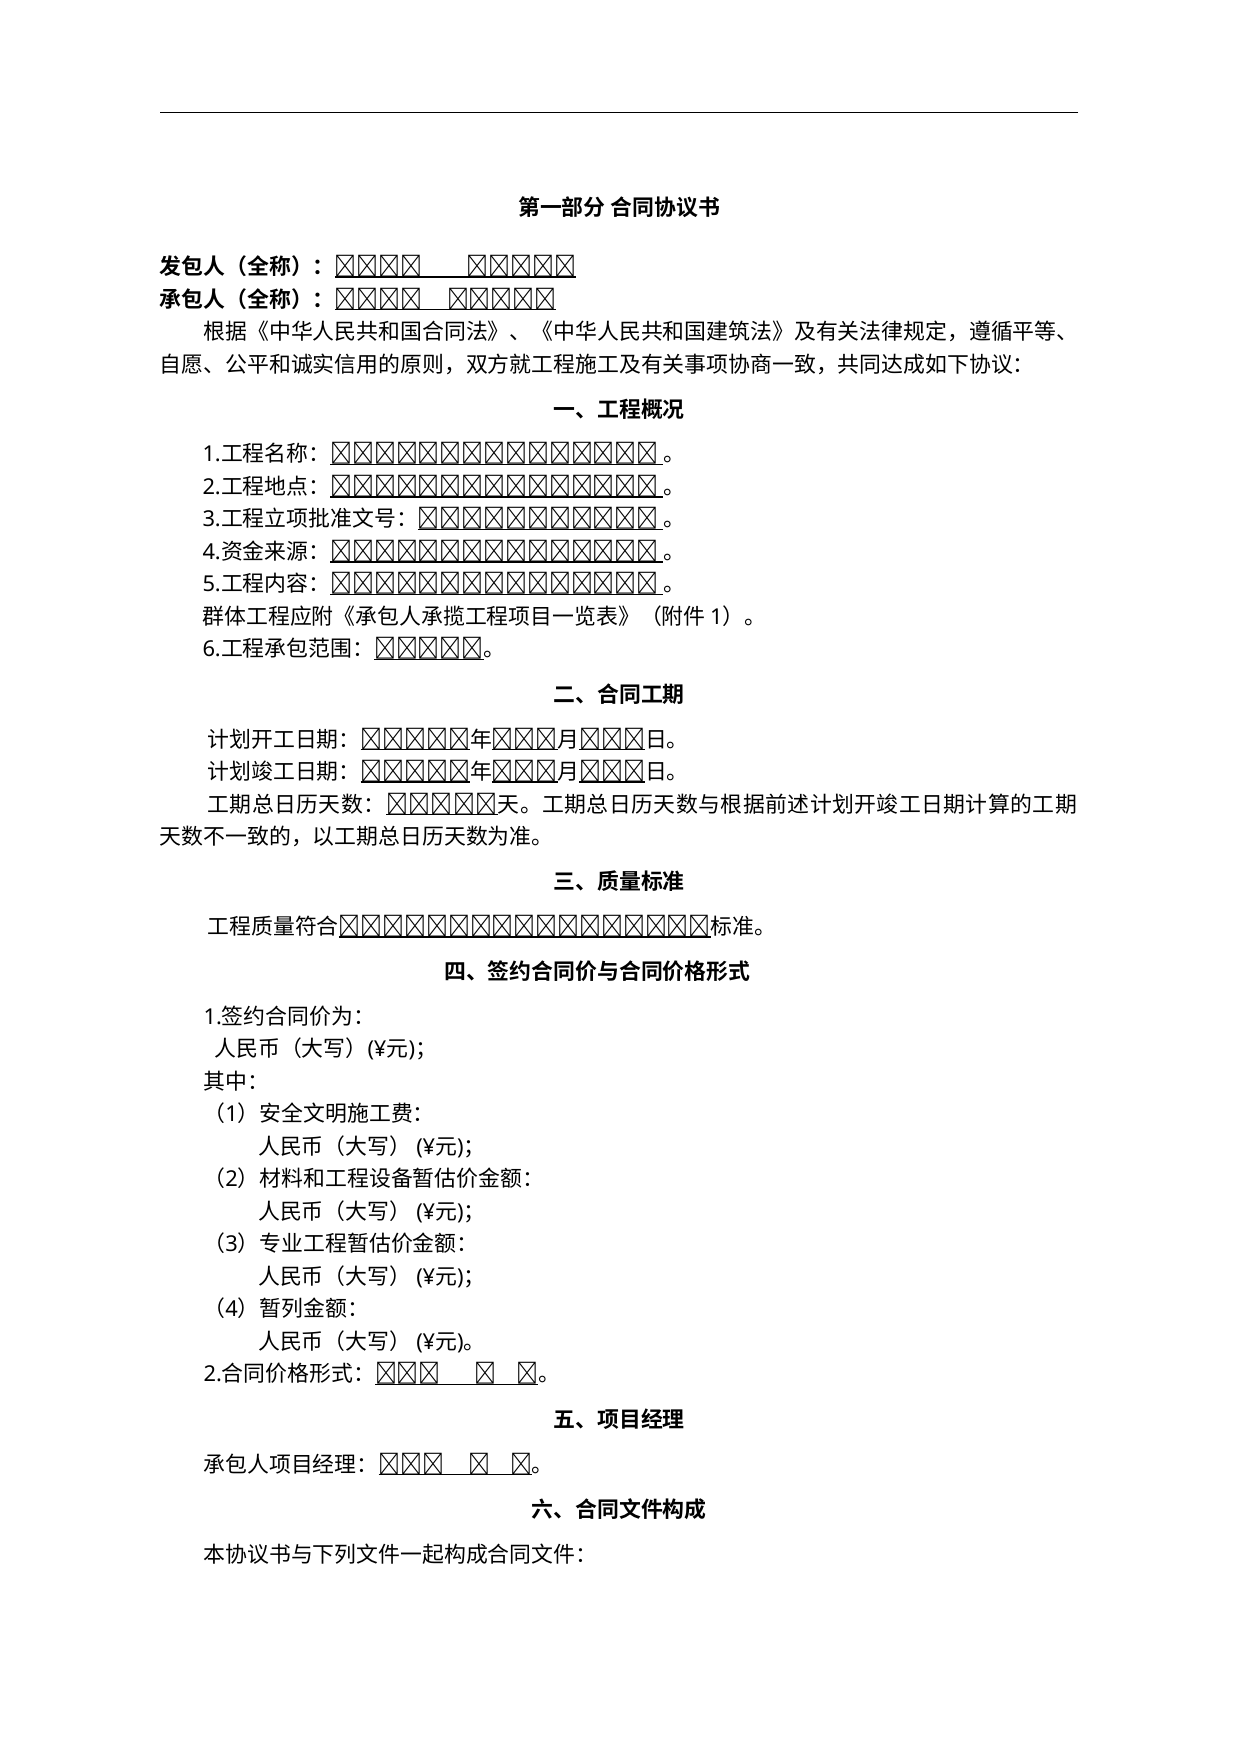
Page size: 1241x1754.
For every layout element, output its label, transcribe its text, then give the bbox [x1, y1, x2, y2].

subtitle 三、质量标准 [159, 864, 1078, 896]
text 2.工程地点： 。 [159, 469, 1078, 501]
subtitle 第一部分 合同协议书 [159, 189, 1078, 222]
subtitle 一、工程概况 [159, 391, 1078, 424]
text （2）材料和工程设备暂估价金额： [159, 1161, 1078, 1194]
text 承包人（全称）：  [159, 281, 1078, 314]
text 1.工程名称： 。 [159, 436, 1078, 469]
text （1）安全文明施工费： [159, 1096, 1078, 1129]
text 群体工程应附《承包人承揽工程项目一览表》（附件1）。 [159, 599, 1078, 631]
text 本协议书与下列文件一起构成合同文件： [159, 1536, 1078, 1569]
text 计划开工日期：年月日。 [159, 721, 1078, 754]
text 5.工程内容： 。 [159, 566, 1078, 599]
text 承包人项目经理：  。 [159, 1446, 1078, 1479]
text 计划竣工日期：年月日。 [159, 754, 1078, 786]
subtitle 二、合同工期 [159, 676, 1078, 709]
text 根据《中华人民共和国合同法》、《中华人民共和国建筑法》及有关法律规定，遵循平等、自愿、公平和诚实信用的原则，双方就工程施工及有关事项协商一致，共同达成如下协议： [159, 314, 1078, 379]
text （3）专业工程暂估价金额： [159, 1226, 1078, 1259]
text 人民币（大写） (¥元)； [159, 1129, 1078, 1161]
text 工程质量符合标准。 [159, 909, 1078, 941]
text 人民币（大写） (¥元)。 [159, 1324, 1078, 1356]
subtitle 五、项目经理 [159, 1401, 1078, 1434]
subtitle 六、合同文件构成 [159, 1491, 1078, 1524]
text 4.资金来源： 。 [159, 534, 1078, 566]
text 工期总日历天数：天。工期总日历天数与根据前述计划开竣工日期计算的工期天数不一致的，以工期总日历天数为准。 [159, 786, 1078, 851]
text 6.工程承包范围：。 [159, 631, 1078, 664]
text 其中： [159, 1064, 1078, 1096]
subtitle 四、签约合同价与合同价格形式 [159, 954, 1078, 986]
text 发包人（全称）：  [159, 249, 1078, 281]
text 3.工程立项批准文号： 。 [159, 501, 1078, 534]
text 2.合同价格形式：  。 [159, 1356, 1078, 1389]
text （4）暂列金额： [159, 1291, 1078, 1324]
text 1.签约合同价为： [159, 999, 1078, 1031]
text 人民币（大写） (¥元)； [159, 1259, 1078, 1291]
text 人民币（大写）(¥元)； [159, 1031, 1078, 1064]
text 人民币（大写） (¥元)； [159, 1194, 1078, 1226]
